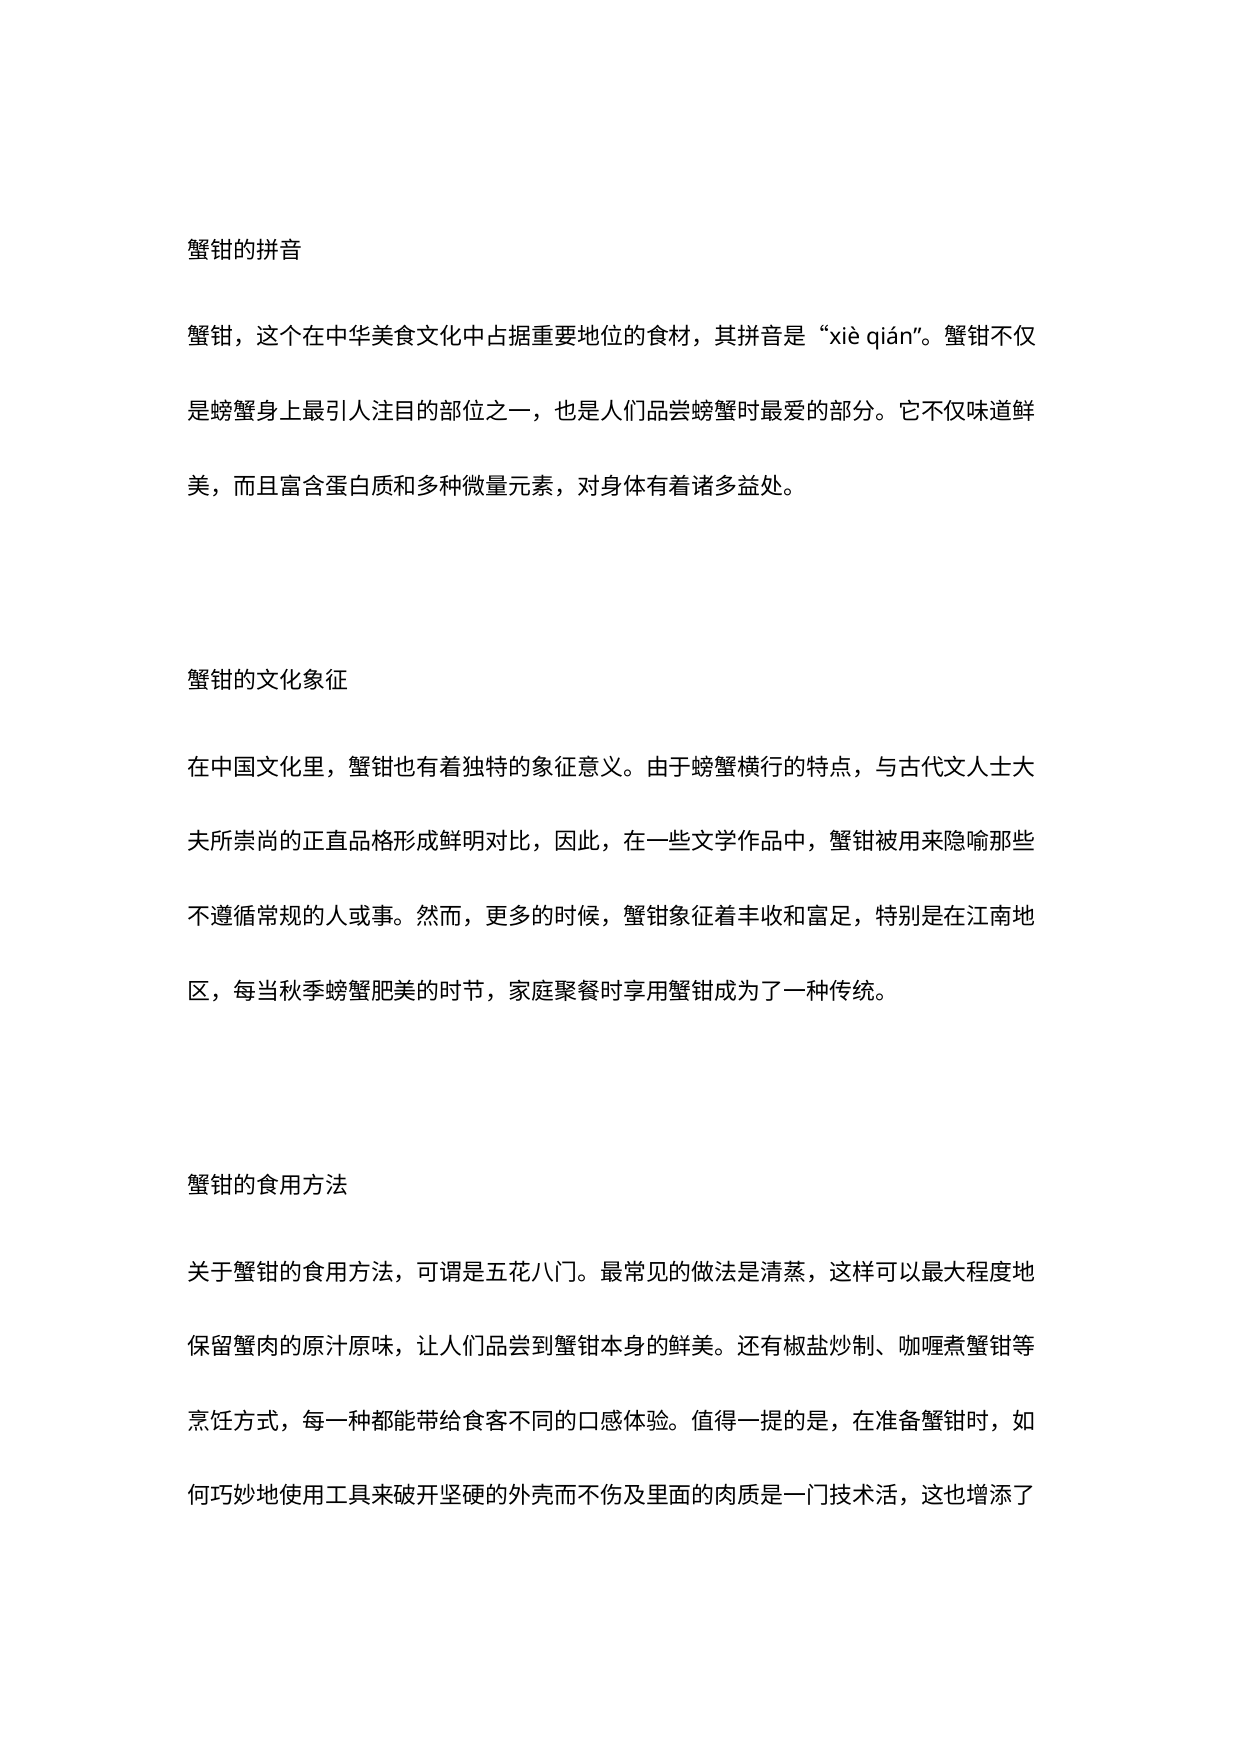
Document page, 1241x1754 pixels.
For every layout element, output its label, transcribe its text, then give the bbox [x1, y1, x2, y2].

text 在中国文化里，蟹钳也有着独特的象征意义。由于螃蟹横行的特点，与古代文人士大夫所崇尚的正直品格形成鲜明对比，因此，在一些文学作品中，蟹钳被用来隐喻那些不遵循常规的人或事。然而，更多的时候，蟹钳象征着丰收和富足，特别是在江南地区，每当秋季螃蟹肥美的时节，家庭聚餐时享用蟹钳成为了一种传统。 [187, 733, 1053, 1022]
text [187, 1237, 1053, 1527]
text 蟹钳的文化象征 [187, 646, 1053, 711]
text 蟹钳，这个在中华美食文化中占据重要地位的食材，其拼音是“xiè qián”。蟹钳不仅是螃蟹身上最引人注目的部位之一，也是人们品尝螃蟹时最爱的部分。它不仅味道鲜美，而且富含蛋白质和多种微量元素，对身体有着诸多益处。 [187, 302, 1053, 517]
text 蟹钳的食用方法 [187, 1151, 1053, 1216]
text 蟹钳的拼音 [187, 216, 1053, 281]
